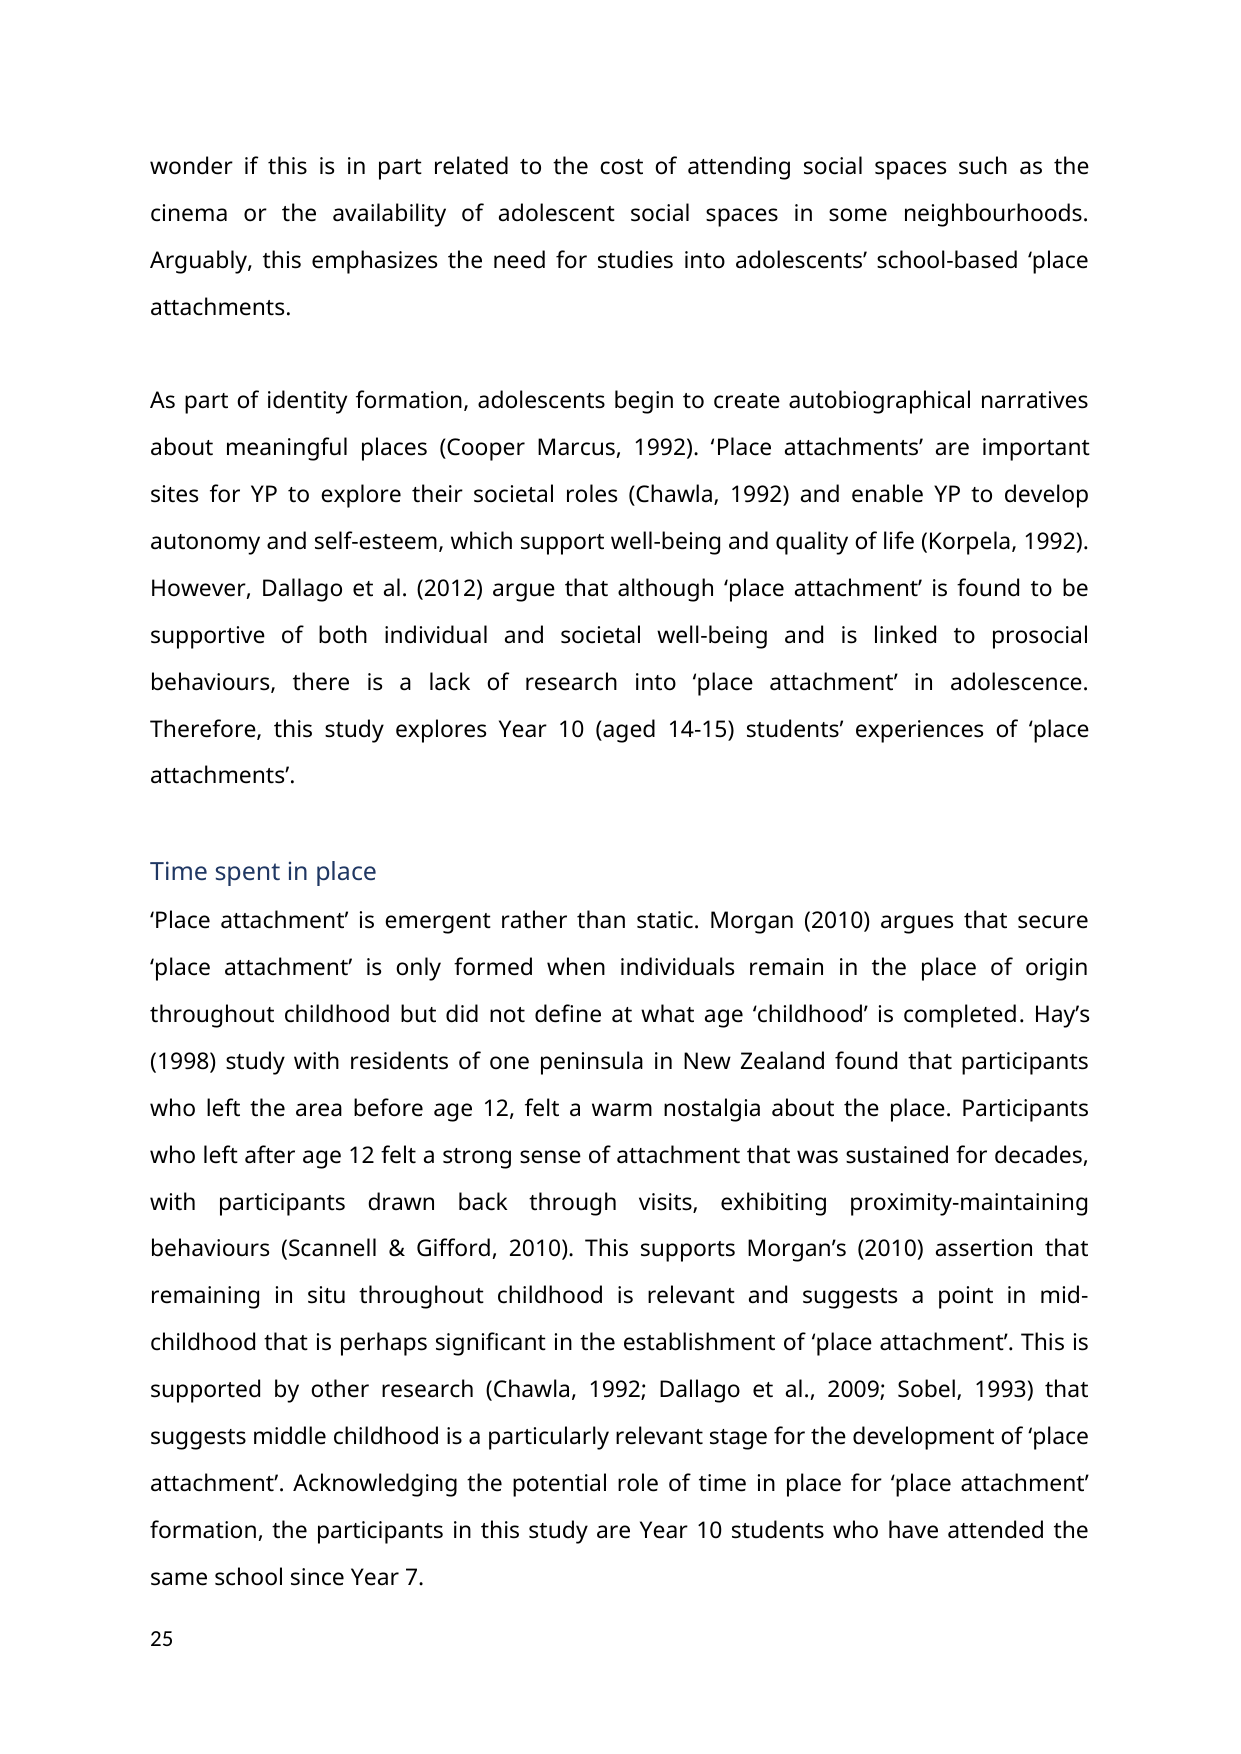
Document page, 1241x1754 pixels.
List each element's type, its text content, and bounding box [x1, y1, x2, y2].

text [150, 150, 1090, 322]
text As part of identity formation, adolescents begin to create autobiographical narratives about meaningful places (Cooper Marcus, 1992). ‘Place attachments’ are important sites for YP to explore their societal roles (Chawla, 1992) and enable YP to develop autonomy and self-esteem, which support well-being and quality of life (Korpela, 1992). However, Dallago et al. (2012) argue that although ‘place attachment’ is found to be supportive of both individual and societal well-being and is linked to prosocial behaviours, there is a lack of research into ‘place attachment’ in adolescence. Therefore, this study explores Year 10 (aged 14-15) students’ experiences of ‘place attachments’. [150, 384, 1090, 791]
subtitle Time spent in place [150, 853, 1090, 887]
text ‘Place attachment’ is emergent rather than static. Morgan (2010) argues that secure ‘place attachment’ is only formed when individuals remain in the place of origin throughout childhood but did not define at what age ‘childhood’ is completed. Hay’s (1998) study with residents of one peninsula in New Zealand found that participants who left the area before age 12, felt a warm nostalgia about the place. Participants who left after age 12 felt a strong sense of attachment that was sustained for decades, with participants drawn back through visits, exhibiting proximity-maintaining behaviours (Scannell & Gifford, 2010). This supports Morgan’s (2010) assertion that remaining in situ throughout childhood is relevant and suggests a point in mid-childhood that is perhaps significant in the establishment of ‘place attachment’. This is supported by other research (Chawla, 1992; Dallago et al., 2009; Sobel, 1993) that suggests middle childhood is a particularly relevant stage for the development of ‘place attachment’. Acknowledging the potential role of time in place for ‘place attachment’ formation, the participants in this study are Year 10 students who have attended the same school since Year 7. [150, 904, 1090, 1592]
